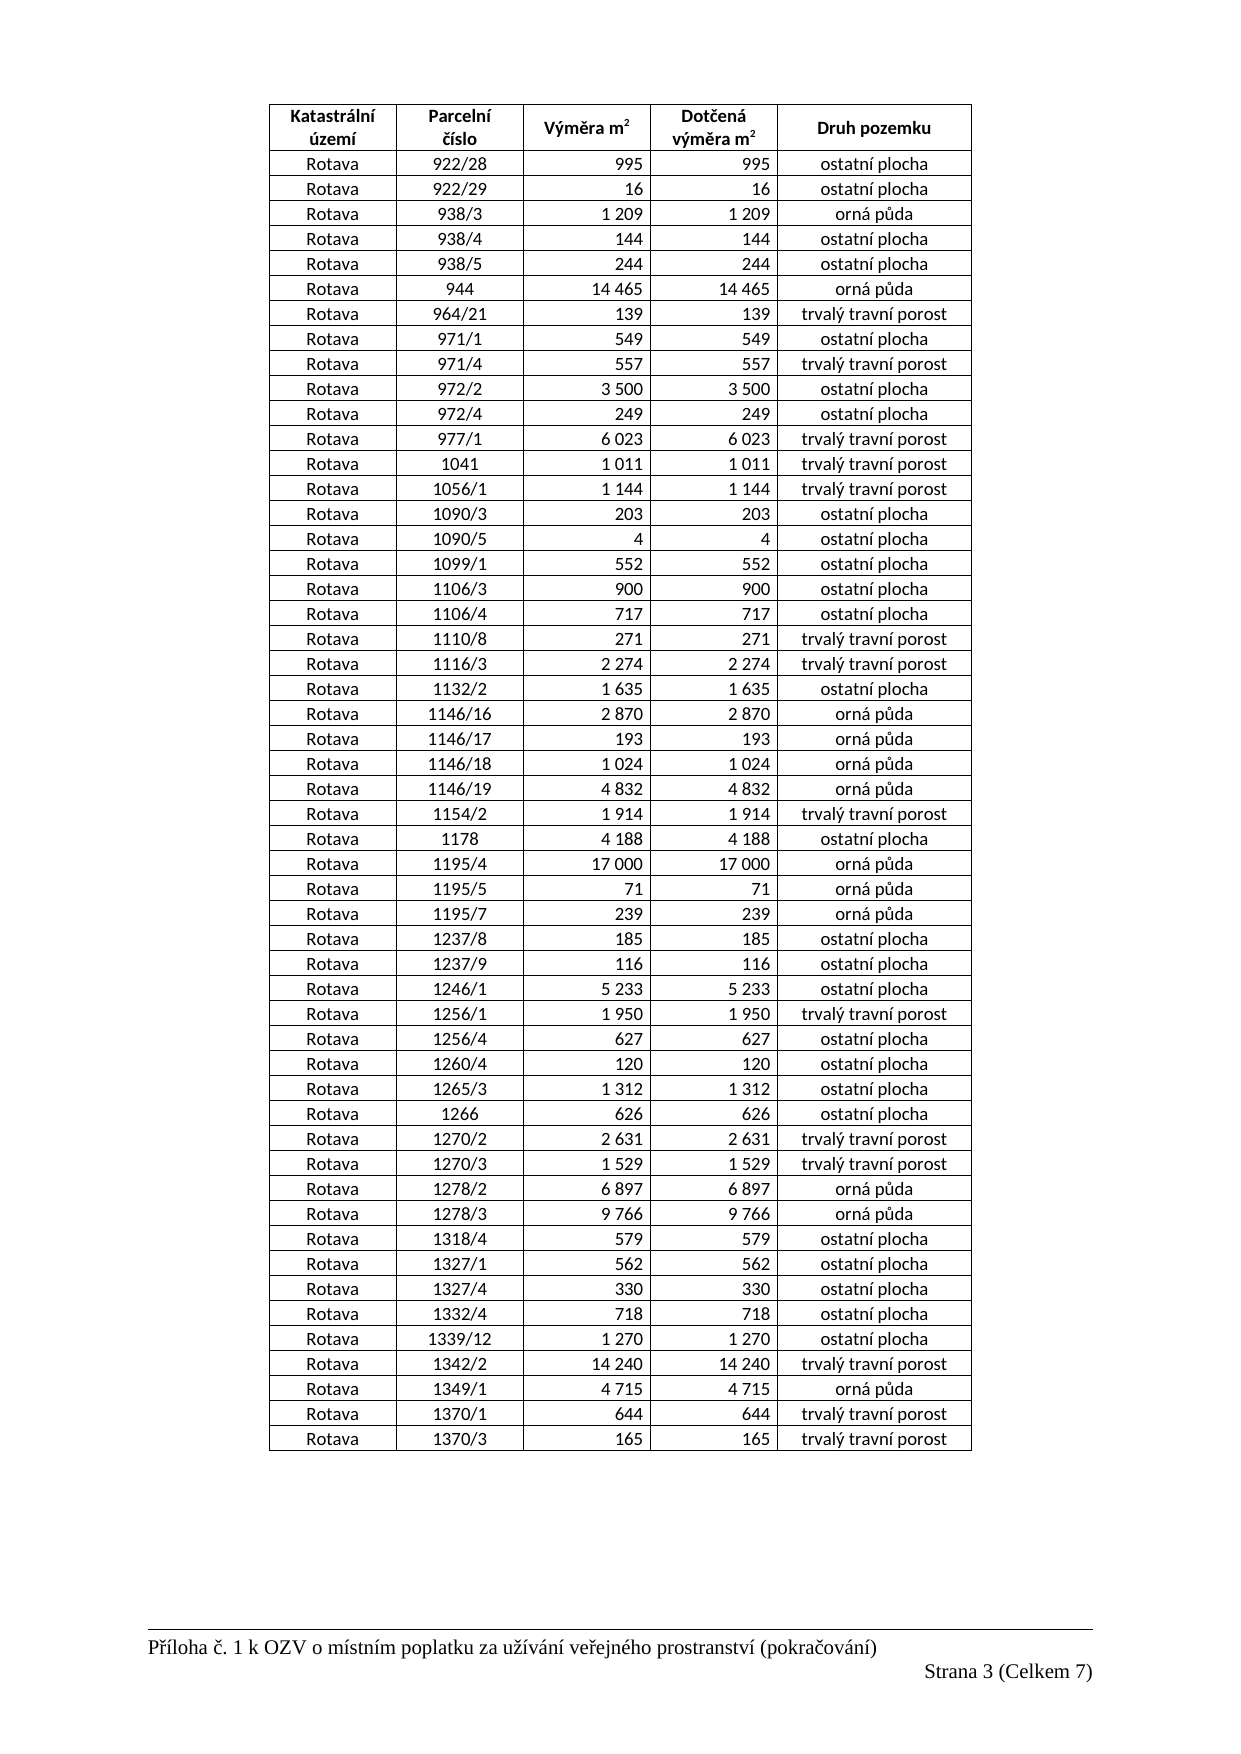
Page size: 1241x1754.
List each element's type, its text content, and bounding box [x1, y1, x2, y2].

table_cell 1099/1 [397, 551, 523, 575]
table_cell Rotava [270, 1076, 396, 1100]
table_cell 14 465 [524, 276, 650, 300]
table_cell Rotava [270, 301, 396, 325]
table_cell Rotava [270, 276, 396, 300]
table_cell 1 312 [651, 1076, 777, 1100]
table_cell ostatní plocha [778, 1101, 971, 1125]
table_cell 1318/4 [397, 1226, 523, 1250]
table_cell Rotava [270, 426, 396, 450]
table_cell 144 [651, 226, 777, 250]
table_cell 1 270 [524, 1326, 650, 1350]
table_cell 116 [524, 951, 650, 975]
table_cell 1 914 [524, 801, 650, 825]
table_cell 6 023 [651, 426, 777, 450]
table_cell 3 500 [524, 376, 650, 400]
table_cell orná půda [778, 876, 971, 900]
table_cell 1246/1 [397, 976, 523, 1000]
table_cell 1146/17 [397, 726, 523, 750]
table_cell Rotava [270, 176, 396, 200]
table_cell 1256/1 [397, 1001, 523, 1025]
table_cell 922/28 [397, 151, 523, 175]
table_cell 1195/5 [397, 876, 523, 900]
table_cell 17 000 [524, 851, 650, 875]
table_cell 900 [524, 576, 650, 600]
table_cell Rotava [270, 876, 396, 900]
table_cell 549 [524, 326, 650, 350]
table_cell Rotava [270, 1301, 396, 1325]
table_cell 1 011 [524, 451, 650, 475]
table_cell orná půda [778, 701, 971, 725]
table_cell Rotava [270, 626, 396, 650]
table_cell orná půda [778, 1201, 971, 1225]
table_cell trvalý travní porost [778, 451, 971, 475]
table_cell 203 [524, 501, 650, 525]
table_cell 1278/2 [397, 1176, 523, 1200]
table_cell 71 [524, 876, 650, 900]
table_cell 1 011 [651, 451, 777, 475]
table_cell 1 529 [524, 1151, 650, 1175]
table_cell ostatní plocha [778, 1326, 971, 1350]
table_cell 1 209 [524, 201, 650, 225]
table_cell 4 188 [651, 826, 777, 850]
table_cell trvalý travní porost [778, 801, 971, 825]
table_cell 717 [524, 601, 650, 625]
table_cell 239 [651, 901, 777, 925]
table_cell 1270/2 [397, 1126, 523, 1150]
table_cell Rotava [270, 1176, 396, 1200]
table_cell 1349/1 [397, 1376, 523, 1400]
table_cell 330 [651, 1276, 777, 1300]
table_cell 4 715 [651, 1376, 777, 1400]
table_header Parcelní číslo [397, 105, 523, 150]
table_cell ostatní plocha [778, 326, 971, 350]
table_cell Rotava [270, 701, 396, 725]
table_cell Rotava [270, 326, 396, 350]
table_cell 1 144 [524, 476, 650, 500]
table_cell Rotava [270, 1401, 396, 1425]
table_cell 144 [524, 226, 650, 250]
table_cell Rotava [270, 401, 396, 425]
table_cell orná půda [778, 1176, 971, 1200]
table_cell 552 [524, 551, 650, 575]
table_cell 718 [524, 1301, 650, 1325]
table_cell 14 240 [651, 1351, 777, 1375]
table_cell Rotava [270, 826, 396, 850]
table_cell 249 [524, 401, 650, 425]
table_cell 938/3 [397, 201, 523, 225]
table_cell 626 [651, 1101, 777, 1125]
table_cell 900 [651, 576, 777, 600]
table_cell 185 [524, 926, 650, 950]
table_cell 14 240 [524, 1351, 650, 1375]
table_cell ostatní plocha [778, 1276, 971, 1300]
table_cell Rotava [270, 376, 396, 400]
table_cell 139 [651, 301, 777, 325]
table_cell 557 [524, 351, 650, 375]
table_cell orná půda [778, 751, 971, 775]
table_cell trvalý travní porost [778, 351, 971, 375]
table_cell 1237/8 [397, 926, 523, 950]
table_cell Rotava [270, 1126, 396, 1150]
table_cell orná půda [778, 1376, 971, 1400]
table_cell 193 [524, 726, 650, 750]
table_cell ostatní plocha [778, 601, 971, 625]
table_cell 579 [651, 1226, 777, 1250]
table_cell orná půda [778, 726, 971, 750]
table_cell Rotava [270, 976, 396, 1000]
table_cell Rotava [270, 476, 396, 500]
table_cell 71 [651, 876, 777, 900]
table_cell 1090/5 [397, 526, 523, 550]
table_cell 972/4 [397, 401, 523, 425]
table_cell trvalý travní porost [778, 476, 971, 500]
table_cell 1 950 [651, 1001, 777, 1025]
table_cell ostatní plocha [778, 576, 971, 600]
table_cell ostatní plocha [778, 376, 971, 400]
table_cell 120 [524, 1051, 650, 1075]
table_cell 971/1 [397, 326, 523, 350]
table_cell 2 274 [524, 651, 650, 675]
table_cell 2 274 [651, 651, 777, 675]
table_cell 718 [651, 1301, 777, 1325]
table_cell trvalý travní porost [778, 301, 971, 325]
table_cell Rotava [270, 851, 396, 875]
table_cell 562 [651, 1251, 777, 1275]
table_cell ostatní plocha [778, 151, 971, 175]
table_cell 1090/3 [397, 501, 523, 525]
table_cell 116 [651, 951, 777, 975]
table_cell Rotava [270, 1026, 396, 1050]
table_cell 977/1 [397, 426, 523, 450]
table_cell 244 [651, 251, 777, 275]
table_cell 938/5 [397, 251, 523, 275]
table_cell Rotava [270, 1051, 396, 1075]
table_cell Rotava [270, 226, 396, 250]
table_cell 1041 [397, 451, 523, 475]
table_cell 717 [651, 601, 777, 625]
table_cell 938/4 [397, 226, 523, 250]
table_cell ostatní plocha [778, 1251, 971, 1275]
table_cell 627 [651, 1026, 777, 1050]
table_cell 644 [651, 1401, 777, 1425]
table_cell 6 897 [651, 1176, 777, 1200]
table_header Katastrální území [270, 105, 396, 150]
table_cell 244 [524, 251, 650, 275]
table_cell 1260/4 [397, 1051, 523, 1075]
table_cell 1106/3 [397, 576, 523, 600]
table_cell 1154/2 [397, 801, 523, 825]
table_cell 185 [651, 926, 777, 950]
table_cell 1 270 [651, 1326, 777, 1350]
table_cell Rotava [270, 1151, 396, 1175]
table_cell 995 [524, 151, 650, 175]
table_cell 1 950 [524, 1001, 650, 1025]
table_cell Rotava [270, 351, 396, 375]
table_cell 271 [651, 626, 777, 650]
table_cell ostatní plocha [778, 501, 971, 525]
table_cell 203 [651, 501, 777, 525]
table_cell 1106/4 [397, 601, 523, 625]
table_cell 562 [524, 1251, 650, 1275]
table_cell Rotava [270, 501, 396, 525]
table_cell Rotava [270, 551, 396, 575]
table_cell trvalý travní porost [778, 1001, 971, 1025]
table_cell ostatní plocha [778, 1026, 971, 1050]
table_cell 1339/12 [397, 1326, 523, 1350]
table_cell Rotava [270, 776, 396, 800]
table_cell 1178 [397, 826, 523, 850]
table_cell 16 [524, 176, 650, 200]
table_cell 165 [651, 1426, 777, 1450]
table_cell trvalý travní porost [778, 426, 971, 450]
table_cell 1 635 [651, 676, 777, 700]
table_cell 1237/9 [397, 951, 523, 975]
table_cell 4 832 [524, 776, 650, 800]
table_cell trvalý travní porost [778, 1351, 971, 1375]
table_cell 1327/4 [397, 1276, 523, 1300]
table_cell 1 024 [651, 751, 777, 775]
table_header Dotčená výměra m2 [651, 105, 777, 150]
table_cell 1327/1 [397, 1251, 523, 1275]
table_cell Rotava [270, 251, 396, 275]
table_cell 549 [651, 326, 777, 350]
table_cell 1146/19 [397, 776, 523, 800]
table_cell trvalý travní porost [778, 626, 971, 650]
table_cell ostatní plocha [778, 1051, 971, 1075]
table_cell 1 635 [524, 676, 650, 700]
table_cell Rotava [270, 1376, 396, 1400]
table_cell Rotava [270, 926, 396, 950]
table_cell 1146/16 [397, 701, 523, 725]
table_cell ostatní plocha [778, 1226, 971, 1250]
table_cell 1 529 [651, 1151, 777, 1175]
table_cell 193 [651, 726, 777, 750]
table_cell trvalý travní porost [778, 1401, 971, 1425]
table_cell 644 [524, 1401, 650, 1425]
table_cell Rotava [270, 951, 396, 975]
table_cell ostatní plocha [778, 551, 971, 575]
table_cell Rotava [270, 1276, 396, 1300]
table_cell 1146/18 [397, 751, 523, 775]
table_cell 9 766 [651, 1201, 777, 1225]
table_cell ostatní plocha [778, 976, 971, 1000]
table_cell 5 233 [524, 976, 650, 1000]
table_cell 1116/3 [397, 651, 523, 675]
table_cell 1270/3 [397, 1151, 523, 1175]
table_cell Rotava [270, 1226, 396, 1250]
table_cell 1332/4 [397, 1301, 523, 1325]
table_cell orná půda [778, 276, 971, 300]
table_cell ostatní plocha [778, 1301, 971, 1325]
table_cell ostatní plocha [778, 251, 971, 275]
table_cell 995 [651, 151, 777, 175]
table_cell trvalý travní porost [778, 1151, 971, 1175]
table_header Druh pozemku [778, 105, 971, 150]
table_header Výměra m2 [524, 105, 650, 150]
table_cell 1132/2 [397, 676, 523, 700]
table_cell 271 [524, 626, 650, 650]
table_cell Rotava [270, 1426, 396, 1450]
table_cell 1 914 [651, 801, 777, 825]
table_cell Rotava [270, 651, 396, 675]
table_cell Rotava [270, 1251, 396, 1275]
table_cell 330 [524, 1276, 650, 1300]
table_cell 626 [524, 1101, 650, 1125]
table_cell Rotava [270, 676, 396, 700]
table_cell 964/21 [397, 301, 523, 325]
table_cell orná půda [778, 901, 971, 925]
table_cell Rotava [270, 601, 396, 625]
table_cell 1 144 [651, 476, 777, 500]
table_cell ostatní plocha [778, 1076, 971, 1100]
table_cell ostatní plocha [778, 526, 971, 550]
table_cell orná půda [778, 776, 971, 800]
table_cell 2 870 [524, 701, 650, 725]
table_cell 579 [524, 1226, 650, 1250]
table_cell Rotava [270, 201, 396, 225]
table_cell trvalý travní porost [778, 1426, 971, 1450]
table_cell 4 832 [651, 776, 777, 800]
table_cell 552 [651, 551, 777, 575]
table_cell trvalý travní porost [778, 1126, 971, 1150]
table_cell 1 209 [651, 201, 777, 225]
table_cell orná půda [778, 201, 971, 225]
table_cell 971/4 [397, 351, 523, 375]
table_cell orná půda [778, 851, 971, 875]
table_cell 1370/1 [397, 1401, 523, 1425]
table_cell 9 766 [524, 1201, 650, 1225]
table_cell 16 [651, 176, 777, 200]
table_cell Rotava [270, 1201, 396, 1225]
table_cell 2 631 [524, 1126, 650, 1150]
table_cell 1370/3 [397, 1426, 523, 1450]
table_cell Rotava [270, 451, 396, 475]
table_cell 944 [397, 276, 523, 300]
table_cell 14 465 [651, 276, 777, 300]
table_cell 922/29 [397, 176, 523, 200]
table_cell Rotava [270, 1326, 396, 1350]
table_cell Rotava [270, 1101, 396, 1125]
table_cell 1195/4 [397, 851, 523, 875]
table_cell 627 [524, 1026, 650, 1050]
table_cell 1265/3 [397, 1076, 523, 1100]
table_cell Rotava [270, 726, 396, 750]
table_cell 139 [524, 301, 650, 325]
table_cell ostatní plocha [778, 926, 971, 950]
table_cell 165 [524, 1426, 650, 1450]
table_cell 5 233 [651, 976, 777, 1000]
table_cell Rotava [270, 1351, 396, 1375]
table_cell 1342/2 [397, 1351, 523, 1375]
table_cell Rotava [270, 151, 396, 175]
table_cell Rotava [270, 801, 396, 825]
table_cell 4 188 [524, 826, 650, 850]
table_cell 1 024 [524, 751, 650, 775]
table_cell 2 870 [651, 701, 777, 725]
table_cell 1056/1 [397, 476, 523, 500]
table_cell 4 [524, 526, 650, 550]
table_cell Rotava [270, 1001, 396, 1025]
table_cell ostatní plocha [778, 676, 971, 700]
table_cell ostatní plocha [778, 176, 971, 200]
table_cell ostatní plocha [778, 401, 971, 425]
table_cell 2 631 [651, 1126, 777, 1150]
table_cell Rotava [270, 901, 396, 925]
table_cell 1110/8 [397, 626, 523, 650]
table_cell 1 312 [524, 1076, 650, 1100]
table_cell 557 [651, 351, 777, 375]
table_cell 17 000 [651, 851, 777, 875]
table_cell 1195/7 [397, 901, 523, 925]
table_cell 249 [651, 401, 777, 425]
table_cell 6 897 [524, 1176, 650, 1200]
table_cell ostatní plocha [778, 226, 971, 250]
table_cell Rotava [270, 751, 396, 775]
table_cell 3 500 [651, 376, 777, 400]
table_cell 6 023 [524, 426, 650, 450]
table_cell 239 [524, 901, 650, 925]
table_cell 1256/4 [397, 1026, 523, 1050]
table_cell trvalý travní porost [778, 651, 971, 675]
table_cell 1266 [397, 1101, 523, 1125]
table_cell Rotava [270, 526, 396, 550]
table_cell ostatní plocha [778, 826, 971, 850]
table_cell 4 715 [524, 1376, 650, 1400]
table_cell ostatní plocha [778, 951, 971, 975]
table_cell Rotava [270, 576, 396, 600]
table_cell 4 [651, 526, 777, 550]
table_cell 1278/3 [397, 1201, 523, 1225]
table_cell 972/2 [397, 376, 523, 400]
table_cell 120 [651, 1051, 777, 1075]
